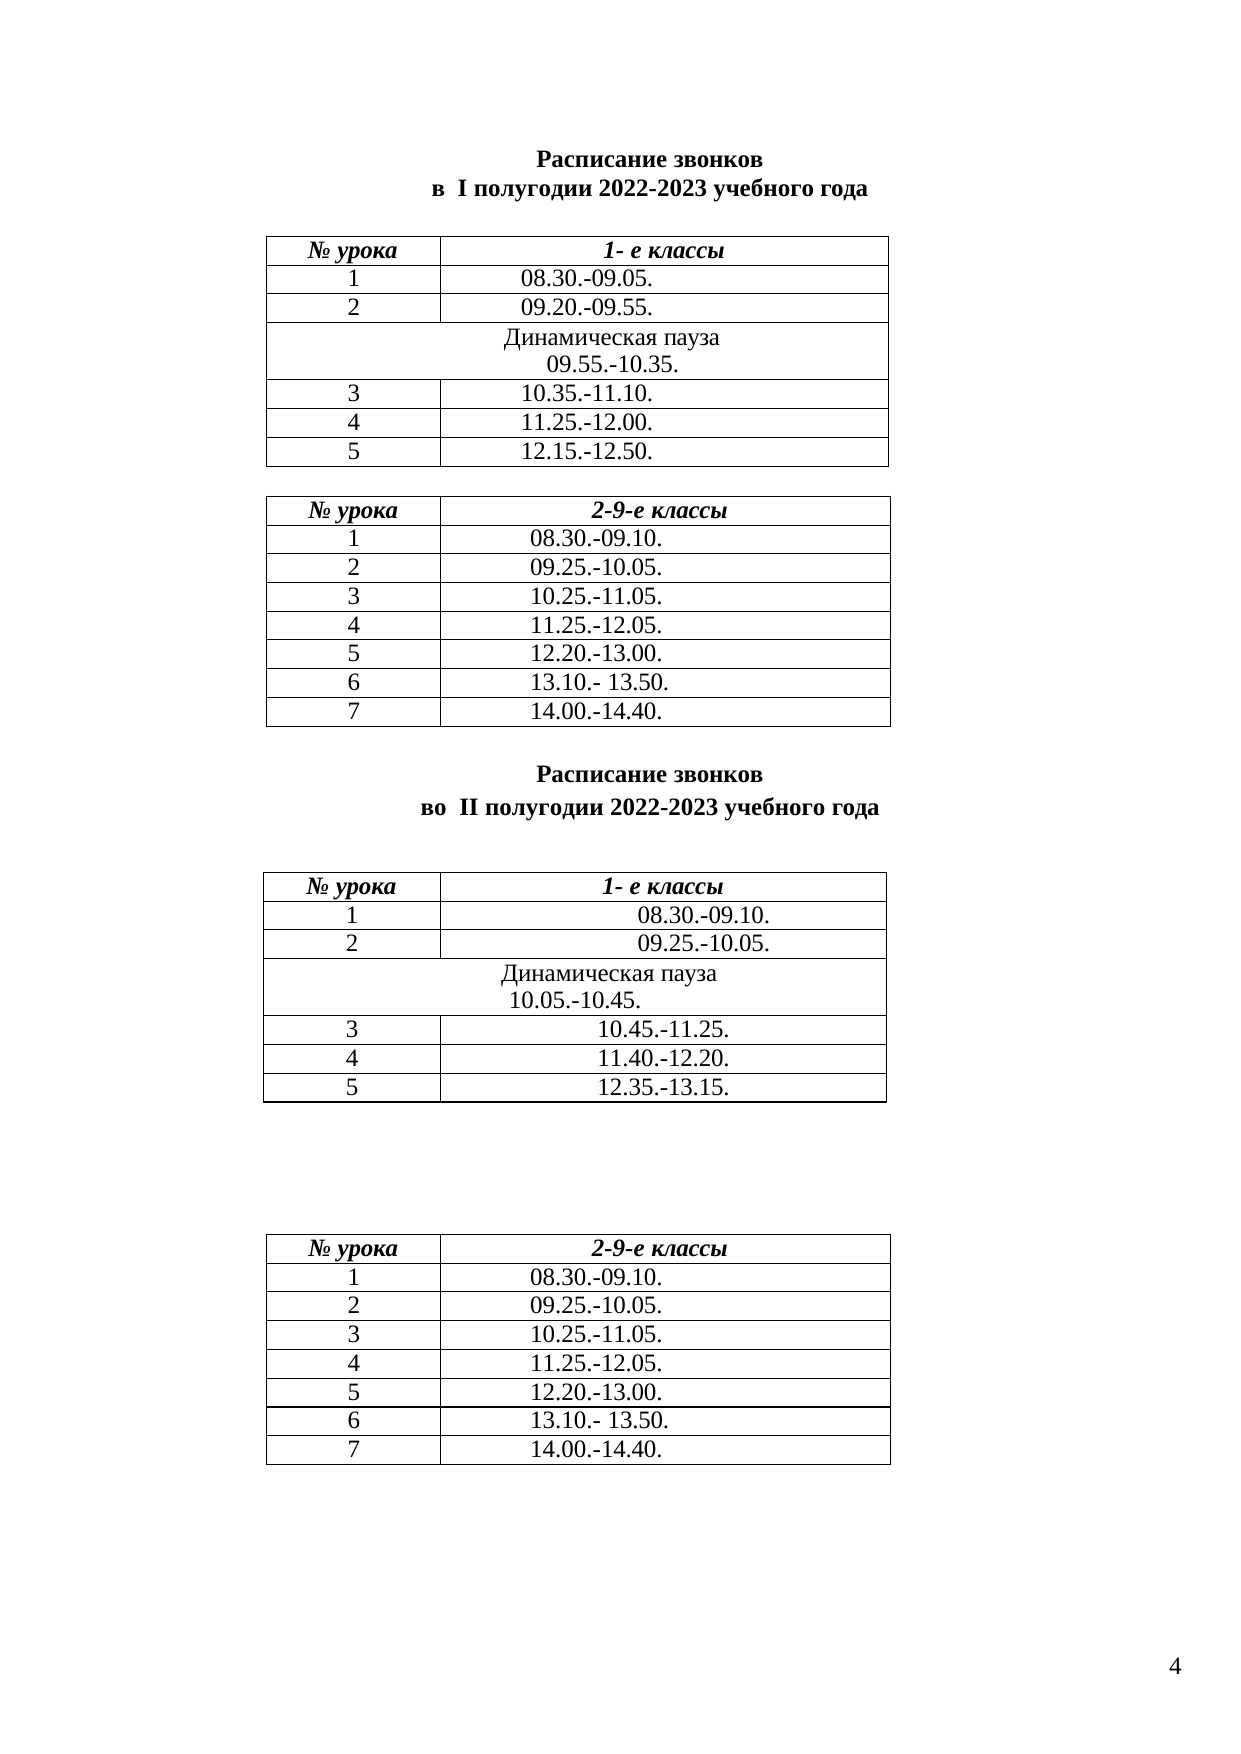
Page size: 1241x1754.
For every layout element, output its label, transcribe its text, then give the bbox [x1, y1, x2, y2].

table_cell 1 [267, 526, 440, 553]
table_cell 6 [267, 1408, 440, 1435]
table_cell 4 [267, 409, 440, 437]
table_cell 14.00.-14.40. [441, 698, 890, 726]
table_cell 3 [267, 1321, 440, 1348]
table_header № урока [264, 873, 440, 901]
table_cell 09.20.-09.55. [441, 294, 888, 322]
table_header № урока [267, 237, 440, 265]
table_header 2-9-е классы [441, 1235, 890, 1263]
table_cell 2 [267, 554, 440, 582]
table_cell 4 [267, 1350, 440, 1377]
table_cell 08.30.-09.05. [441, 266, 888, 293]
table_cell Динамическая пауза 10.05.-10.45. [264, 959, 886, 1015]
table_cell 08.30.-09.10. [441, 526, 890, 553]
table_header № урока [267, 497, 440, 524]
table_cell 4 [267, 612, 440, 639]
text во II полугодии 2022-2023 учебного года [95, 792, 1205, 821]
table_cell 2 [267, 294, 440, 322]
table_cell 11.25.-12.05. [441, 612, 890, 639]
table_header № урока [267, 1235, 440, 1263]
table_cell 10.35.-11.10. [441, 380, 888, 408]
table_cell 09.25.-10.05. [441, 930, 886, 958]
text в I полугодии 2022-2023 учебного года [95, 173, 1205, 202]
table_cell 3 [267, 380, 440, 408]
table_cell 08.30.-09.10. [441, 1264, 890, 1291]
table_cell 14.00.-14.40. [441, 1436, 890, 1464]
table_header 1- е классы [441, 873, 886, 901]
table_cell 12.35.-13.15. [441, 1074, 886, 1101]
table_cell 10.45.-11.25. [441, 1016, 886, 1044]
table_cell 5 [264, 1074, 440, 1101]
table_cell 4 [264, 1045, 440, 1073]
table_cell 10.25.-11.05. [441, 1321, 890, 1348]
table_cell 7 [267, 698, 440, 726]
table_cell 13.10.- 13.50. [441, 669, 890, 697]
table_cell 1 [267, 266, 440, 293]
table_cell 11.25.-12.05. [441, 1350, 890, 1377]
table_cell 5 [267, 640, 440, 668]
table_cell 1 [267, 1264, 440, 1291]
table_cell 6 [267, 669, 440, 697]
table_cell 5 [267, 438, 440, 466]
table_header 1- е классы [441, 237, 888, 265]
table_cell 09.25.-10.05. [441, 1292, 890, 1320]
table_cell 1 [264, 902, 440, 929]
table_cell 12.15.-12.50. [441, 438, 888, 466]
table_cell 10.25.-11.05. [441, 583, 890, 611]
table_cell 12.20.-13.00. [441, 1379, 890, 1406]
table_cell 3 [264, 1016, 440, 1044]
text Расписание звонков [94, 144, 1205, 173]
text Расписание звонков [94, 759, 1205, 788]
table_header 2-9-е классы [441, 497, 890, 524]
table_cell 3 [267, 583, 440, 611]
table_cell 13.10.- 13.50. [441, 1408, 890, 1435]
table_cell Динамическая пауза 09.55.-10.35. [267, 323, 888, 379]
table_cell 7 [267, 1436, 440, 1464]
table_cell 12.20.-13.00. [441, 640, 890, 668]
table_cell 11.40.-12.20. [441, 1045, 886, 1073]
table_cell 09.25.-10.05. [441, 554, 890, 582]
table_cell 2 [267, 1292, 440, 1320]
table_cell 2 [264, 930, 440, 958]
table_cell 11.25.-12.00. [441, 409, 888, 437]
table_cell 08.30.-09.10. [441, 902, 886, 929]
table_cell 5 [267, 1379, 440, 1406]
